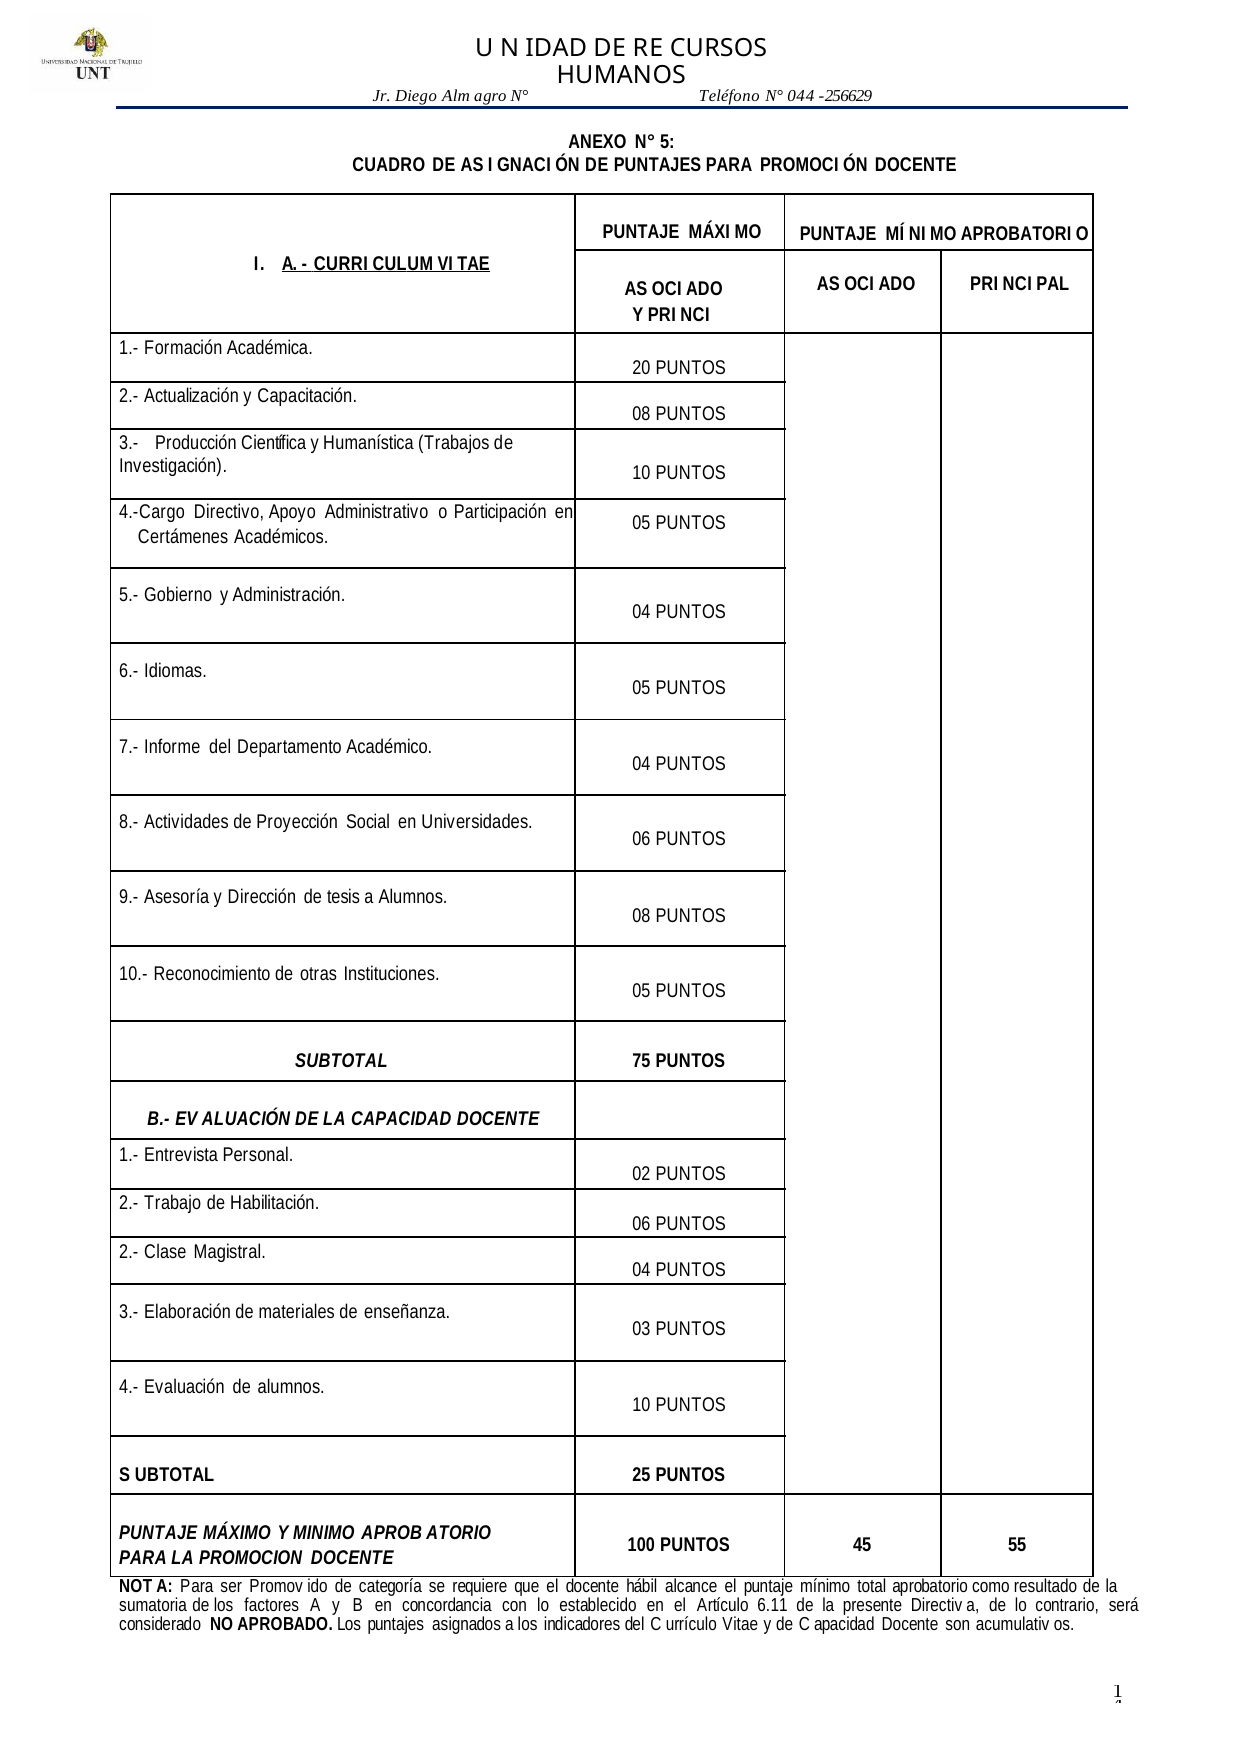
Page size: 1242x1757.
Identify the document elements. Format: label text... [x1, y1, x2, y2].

table_cell [576, 1082, 784, 1138]
table_cell AS OCI ADO [785, 251, 940, 332]
table_cell 04 PUNTOS [576, 720, 784, 794]
table_cell 05 PUNTOS [576, 500, 784, 567]
table_cell 03 PUNTOS [576, 1285, 784, 1360]
table_cell 100 PUNTOS [576, 1495, 784, 1576]
table_cell PUNTAJE MÁXIMO Y MINIMO APROB ATORIO PARA LA PROMOCION DOCENTE [111, 1495, 574, 1576]
table_cell 10 PUNTOS [576, 1362, 784, 1435]
text ANEXO N° 5: [564, 130, 678, 153]
table_cell 04 PUNTOS [576, 1238, 784, 1283]
table_header I. A. - CURRI CULUM VI TAE [111, 195, 574, 332]
table_cell 3.- Elaboración de materiales de enseñanza. [111, 1285, 574, 1360]
table_cell [942, 334, 1092, 1493]
table_cell 8.- Actividades de Proyección Social en Universidades. [111, 796, 574, 870]
text NOT A: Para ser Promov ido de categoría se requiere que el docente hábil alcance el puntaje mínimo total aprobatorio como resultado de la sumatoria de los factores A y B en concordancia con lo establecido en el Artículo 6.11 de la presente Directiv a, de lo contrario, será considerado NO APROBADO. Los puntajes asignados a los indicadores del C urrículo Vitae y de C apacidad Docente son acumulativ os. [119, 1577, 1142, 1634]
table_cell B.- EV ALUACIÓN DE LA CAPACIDAD DOCENTE [111, 1082, 574, 1138]
table_cell AS OCI ADO Y PRI NCI PAL [576, 251, 784, 332]
table_cell 55 [942, 1495, 1092, 1576]
table_cell 5.- Gobierno y Administración. [111, 569, 574, 642]
table_cell 2.- Trabajo de Habilitación. [111, 1190, 574, 1236]
table_cell 9.- Asesoría y Dirección de tesis a Alumnos. [111, 872, 574, 945]
table_cell 10 PUNTOS [576, 430, 784, 498]
table_cell 06 PUNTOS [576, 1190, 784, 1236]
table_cell 4.- Evaluación de alumnos. [111, 1362, 574, 1435]
table_header PUNTAJE MÁXI MO [576, 195, 784, 249]
table_cell 05 PUNTOS [576, 947, 784, 1020]
table_cell 25 PUNTOS [576, 1437, 784, 1493]
table_cell 10.- Reconocimiento de otras Instituciones. [111, 947, 574, 1020]
table_cell 1.- Formación Académica. [111, 334, 574, 381]
table_cell 1.- Entrevista Personal. [111, 1140, 574, 1188]
table_cell 75 PUNTOS [576, 1022, 784, 1080]
table_cell 04 PUNTOS [576, 569, 784, 642]
table_cell SUBTOTAL [111, 1022, 574, 1080]
table_cell 2.- Actualización y Capacitación. [111, 383, 574, 428]
table_cell 6.- Idiomas. [111, 644, 574, 718]
table_cell 08 PUNTOS [576, 872, 784, 945]
table_cell 20 PUNTOS [576, 334, 784, 381]
table_cell 3.- Producción Científica y Humanística (Trabajos de Investigación). [111, 430, 574, 498]
table_cell 02 PUNTOS [576, 1140, 784, 1188]
table_cell 2.- Clase Magistral. [111, 1238, 574, 1283]
table_cell 08 PUNTOS [576, 383, 784, 428]
table_cell 4.-Cargo Directivo, Apoyo Administrativo o Participación en Certámenes Académicos. [111, 500, 574, 567]
table_cell 06 PUNTOS [576, 796, 784, 870]
table_cell [785, 334, 940, 1493]
table_cell 7.- Informe del Departamento Académico. [111, 720, 574, 794]
picture [27, 14, 151, 94]
table_cell 05 PUNTOS [576, 644, 784, 718]
table_cell S UBTOTAL [111, 1437, 574, 1493]
text CUADRO DE AS I GNACI ÓN DE PUNTAJES PARA PROMOCI ÓN DOCENTE [352, 153, 1142, 174]
table_header PUNTAJE MÍ NI MO APROBATORI O [785, 195, 1092, 249]
table_cell 45 [785, 1495, 940, 1576]
table_cell PRI NCI PAL [942, 251, 1092, 332]
